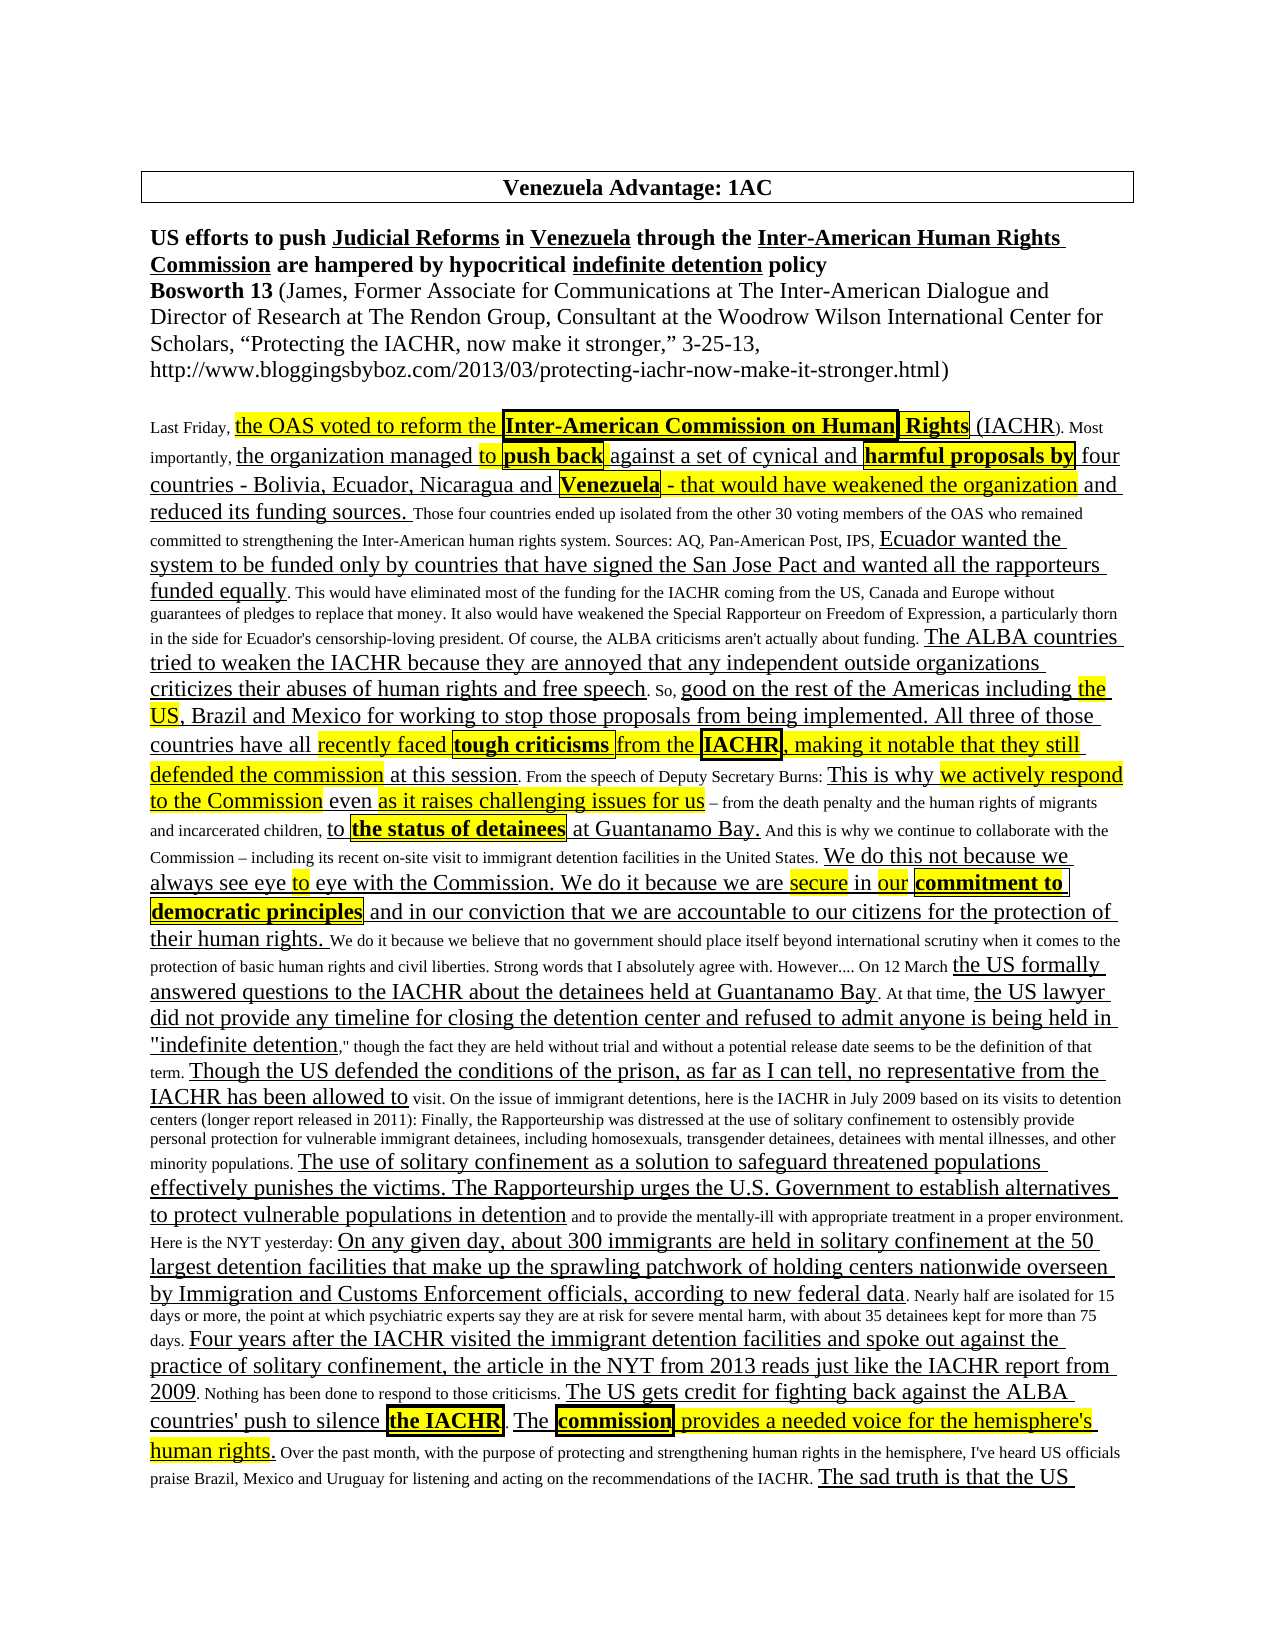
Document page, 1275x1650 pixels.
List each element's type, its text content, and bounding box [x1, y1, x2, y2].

text US efforts to push Judicial Reforms in Venezuela through the Inter-American Human Rights Commission are hampered by hypocritical indefinite detention policy [150, 224, 1125, 277]
text Bosworth 13 (James, Former Associate for Communications at The Inter-American Dialogue and Director of Research at The Rendon Group, Consultant at the Woodrow Wilson International Center for Scholars, “Protecting the IACHR, now make it stronger,” 3-25-13, http://www.bloggingsbyboz.com/2013/03/protecting-iachr-now-make-it-stronger.html) [150, 277, 1125, 382]
text Venezuela Advantage: 1AC [142, 172, 1133, 202]
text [150, 409, 1125, 1490]
